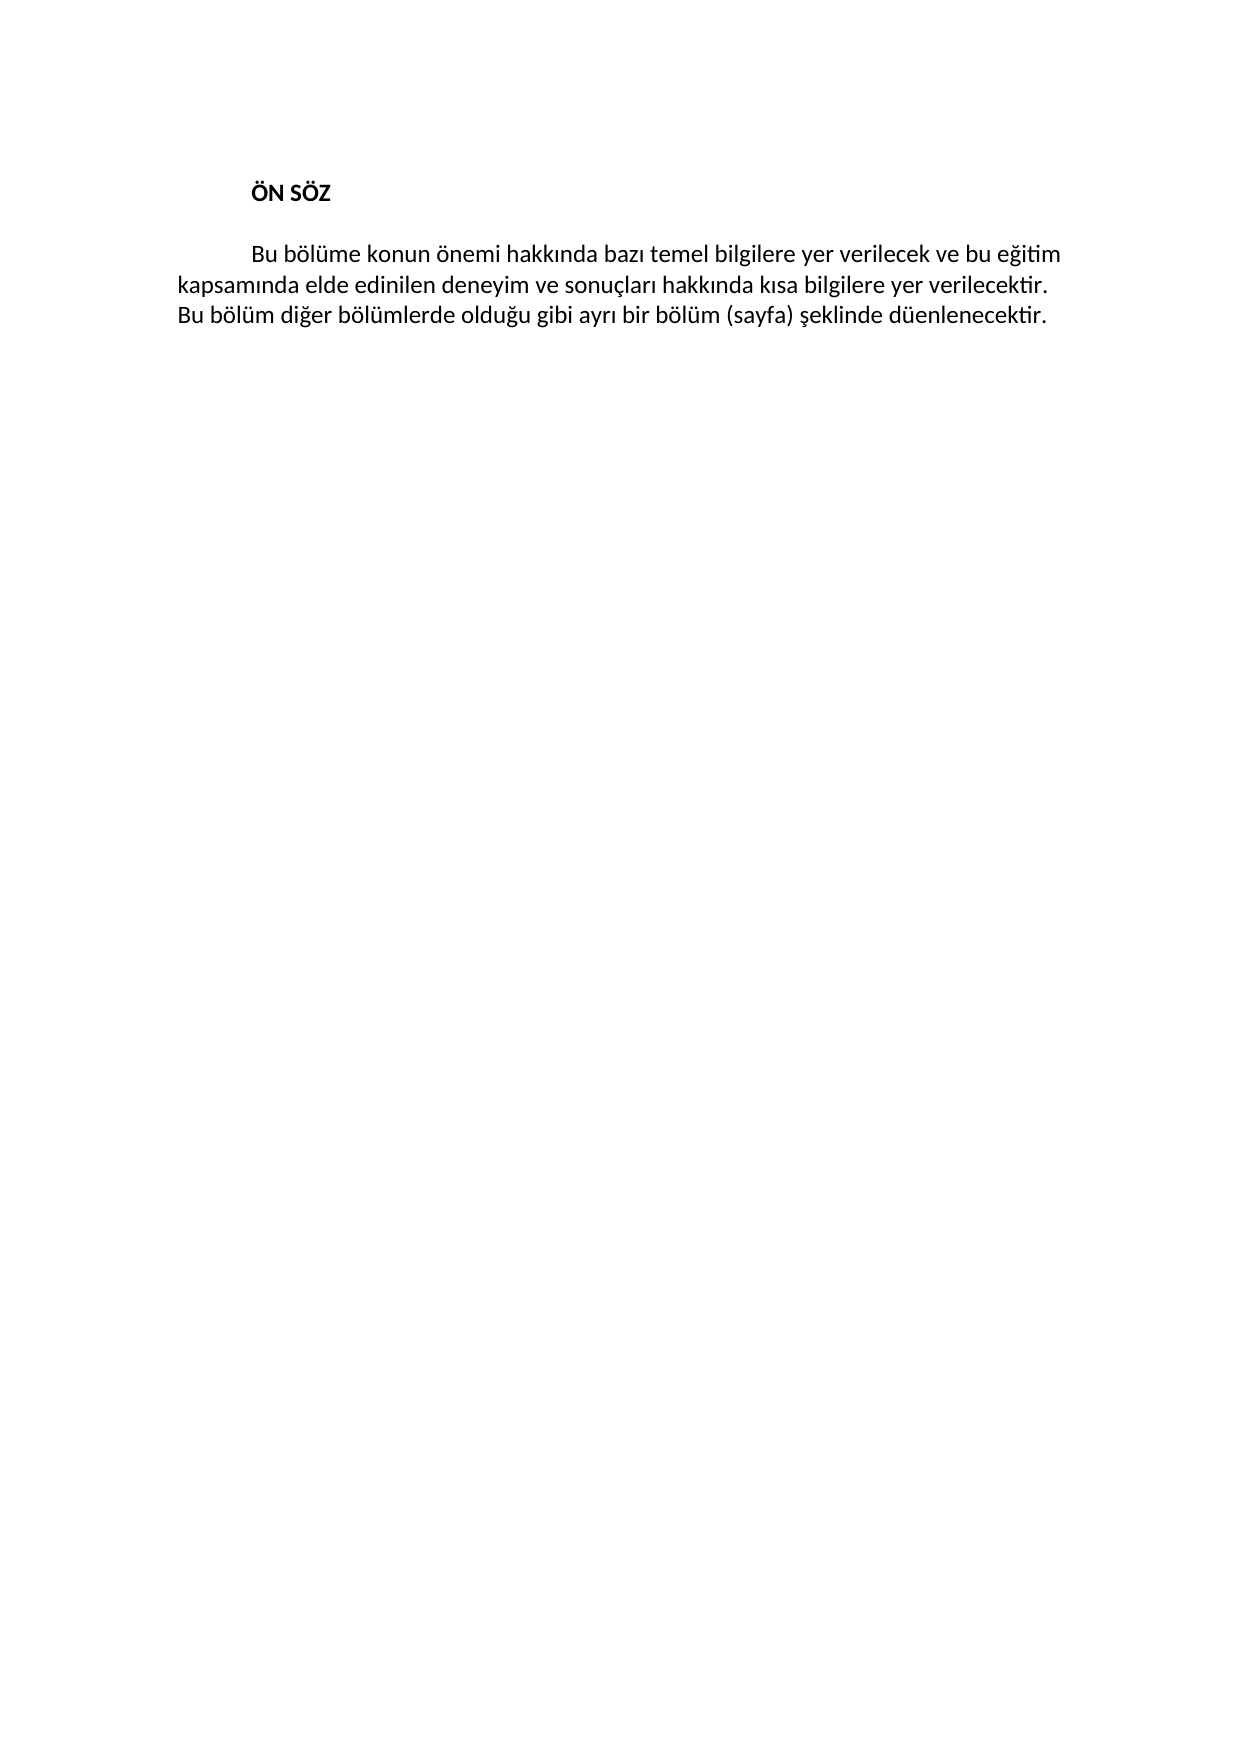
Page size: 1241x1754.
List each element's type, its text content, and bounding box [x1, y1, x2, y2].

text ÖN SÖZ [177, 177, 1063, 208]
text Bu bölüme konun önemi hakkında bazı temel bilgilere yer verilecek ve bu eğitim kapsamında elde edinilen deneyim ve sonuçları hakkında kısa bilgilere yer verilecektir. Bu bölüm diğer bölümlerde olduğu gibi ayrı bir bölüm (sayfa) şeklinde düenlenecektir. [177, 238, 1063, 330]
